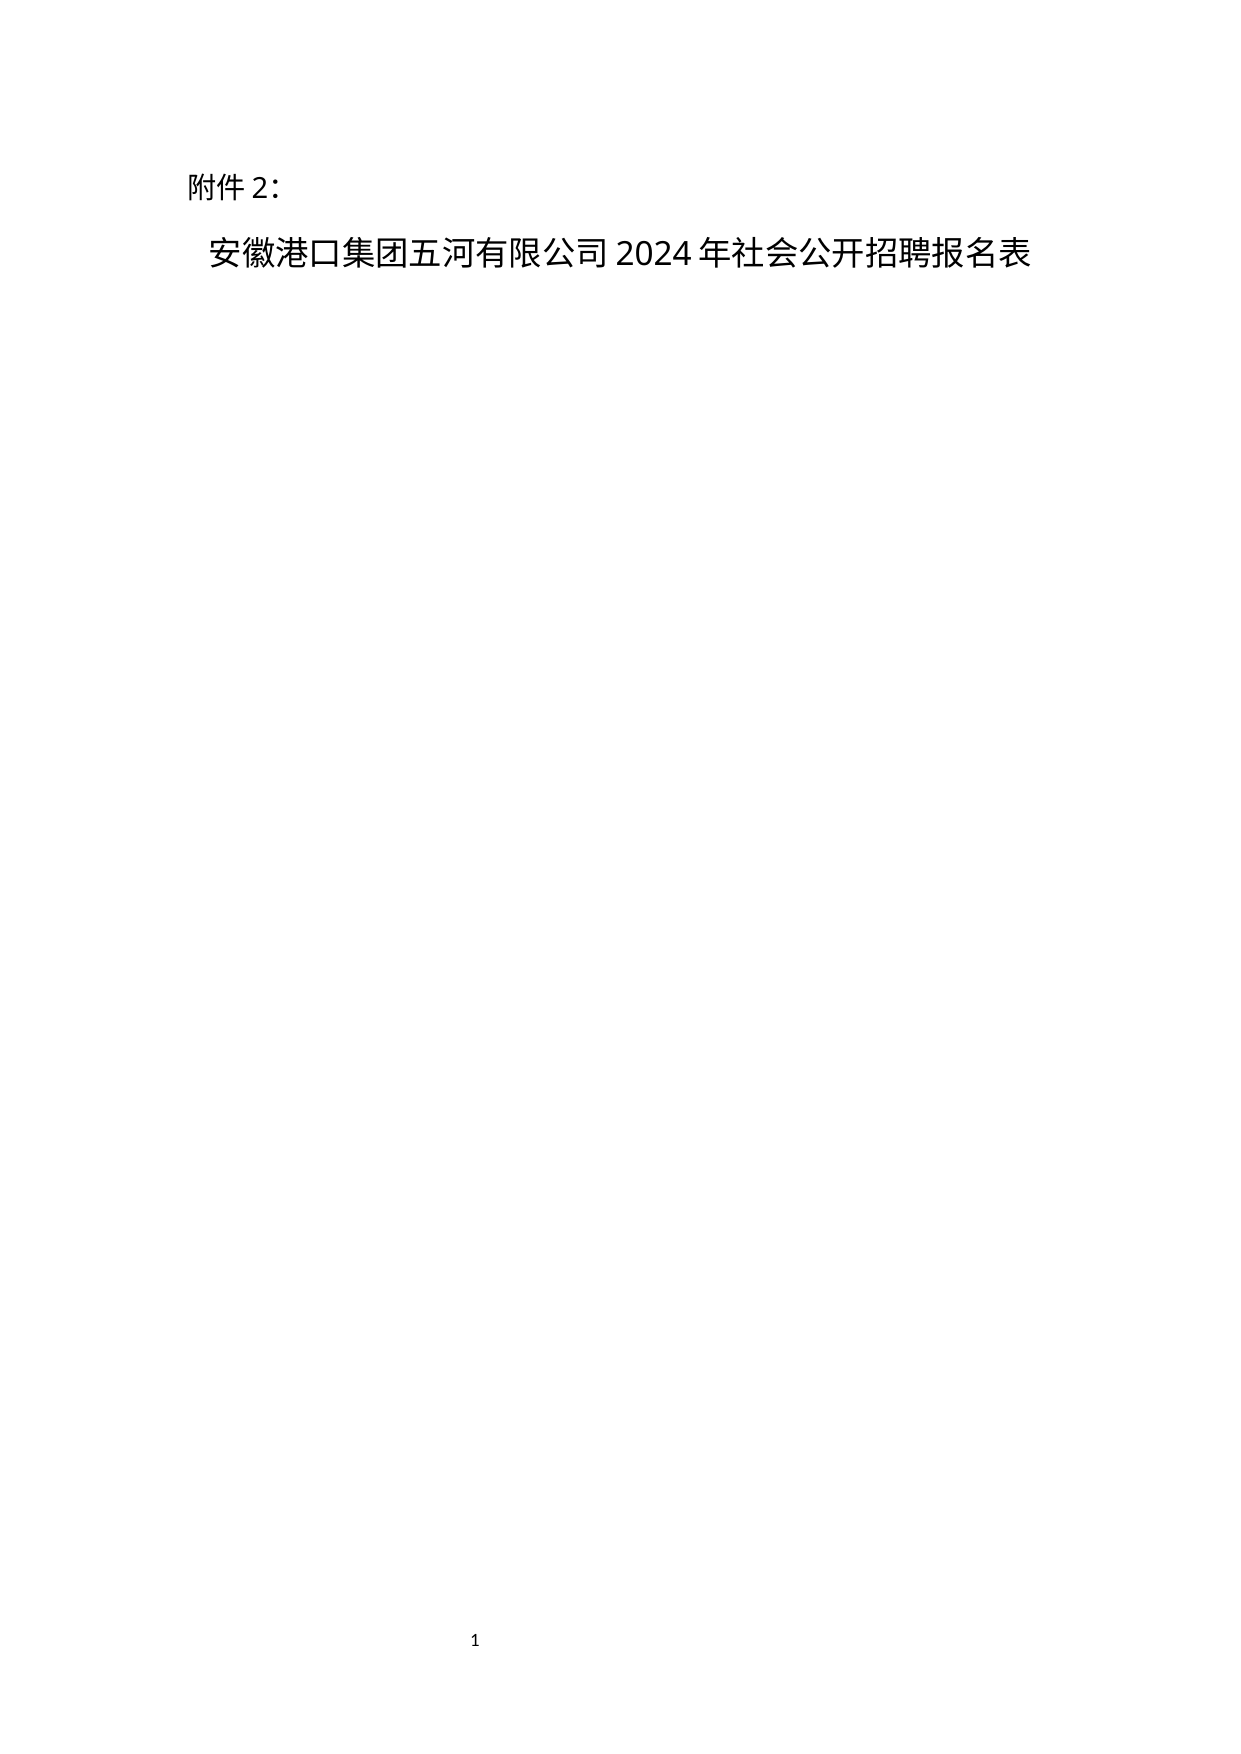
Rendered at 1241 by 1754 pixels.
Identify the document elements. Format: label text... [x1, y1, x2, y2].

text 附件2： [187, 153, 1053, 218]
text 安徽港口集团五河有限公司2024年社会公开招聘报名表 [187, 218, 1053, 283]
